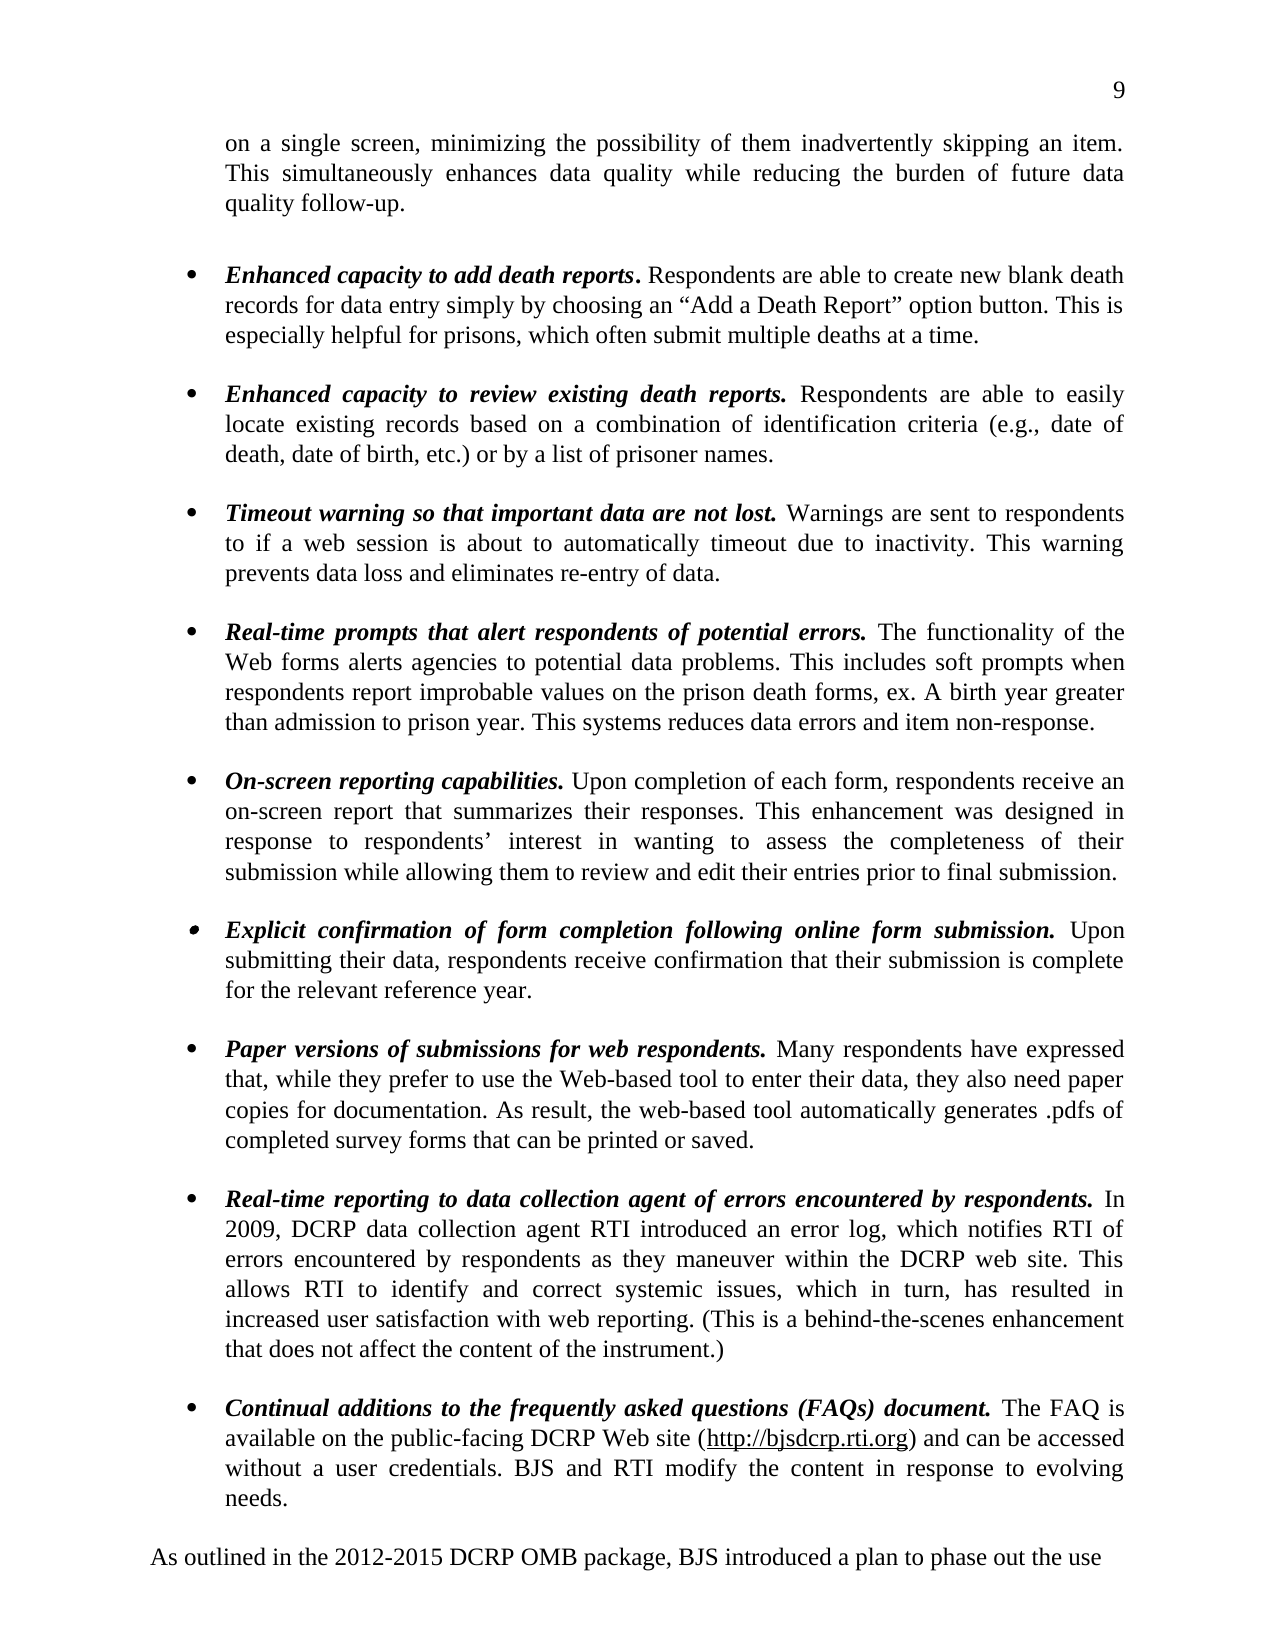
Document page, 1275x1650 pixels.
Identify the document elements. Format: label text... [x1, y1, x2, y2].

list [187, 128, 1125, 217]
list Paper versions of submissions for web respondents. Many respondents have expressed that, while they prefer to use the Web-based tool to enter their data, they also need paper copies for documentation. As result, the web-based tool automatically generates .pdfs of completed survey forms that can be printed or saved. [187, 1034, 1125, 1153]
list Continual additions to the frequently asked questions (FAQs) document. The FAQ is available on the public-facing DCRP Web site (http://bjsdcrp.rti.org) and can be accessed without a user credentials. BJS and RTI modify the content in response to evolving needs. [187, 1393, 1125, 1512]
list Real-time reporting to data collection agent of errors encountered by respondents. In 2009, DCRP data collection agent RTI introduced an error log, which notifies RTI of errors encountered by respondents as they maneuver within the DCRP web site. This allows RTI to identify and correct systemic issues, which in turn, has resulted in increased user satisfaction with web reporting. (This is a behind-the-scenes enhancement that does not affect the content of the instrument.) [187, 1184, 1125, 1363]
list Enhanced capacity to add death reports. Respondents are able to create new blank death records for data entry simply by choosing an “Add a Death Report” option button. This is especially helpful for prisons, which often submit multiple deaths at a time. [187, 260, 1125, 349]
list Explicit confirmation of form completion following online form submission. Upon submitting their data, respondents receive confirmation that their submission is complete for the relevant reference year. [187, 915, 1125, 1004]
list Enhanced capacity to review existing death reports. Respondents are able to easily locate existing records based on a combination of identification criteria (e.g., date of death, date of birth, etc.) or by a list of prisoner names. [187, 379, 1125, 468]
list Real-time prompts that alert respondents of potential errors. The functionality of the Web forms alerts agencies to potential data problems. This includes soft prompts when respondents report improbable values on the prison death forms, ex. A birth year greater than admission to prison year. This systems reduces data errors and item non-response. [187, 617, 1125, 736]
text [150, 1542, 1125, 1571]
list On-screen reporting capabilities. Upon completion of each form, respondents receive an on-screen report that summarizes their responses. This enhancement was designed in response to respondents’ interest in wanting to assess the completeness of their submission while allowing them to review and edit their entries prior to final submission. [187, 766, 1125, 885]
list Timeout warning so that important data are not lost. Warnings are sent to respondents to if a web session is about to automatically timeout due to inactivity. This warning prevents data loss and eliminates re-entry of data. [187, 498, 1125, 587]
